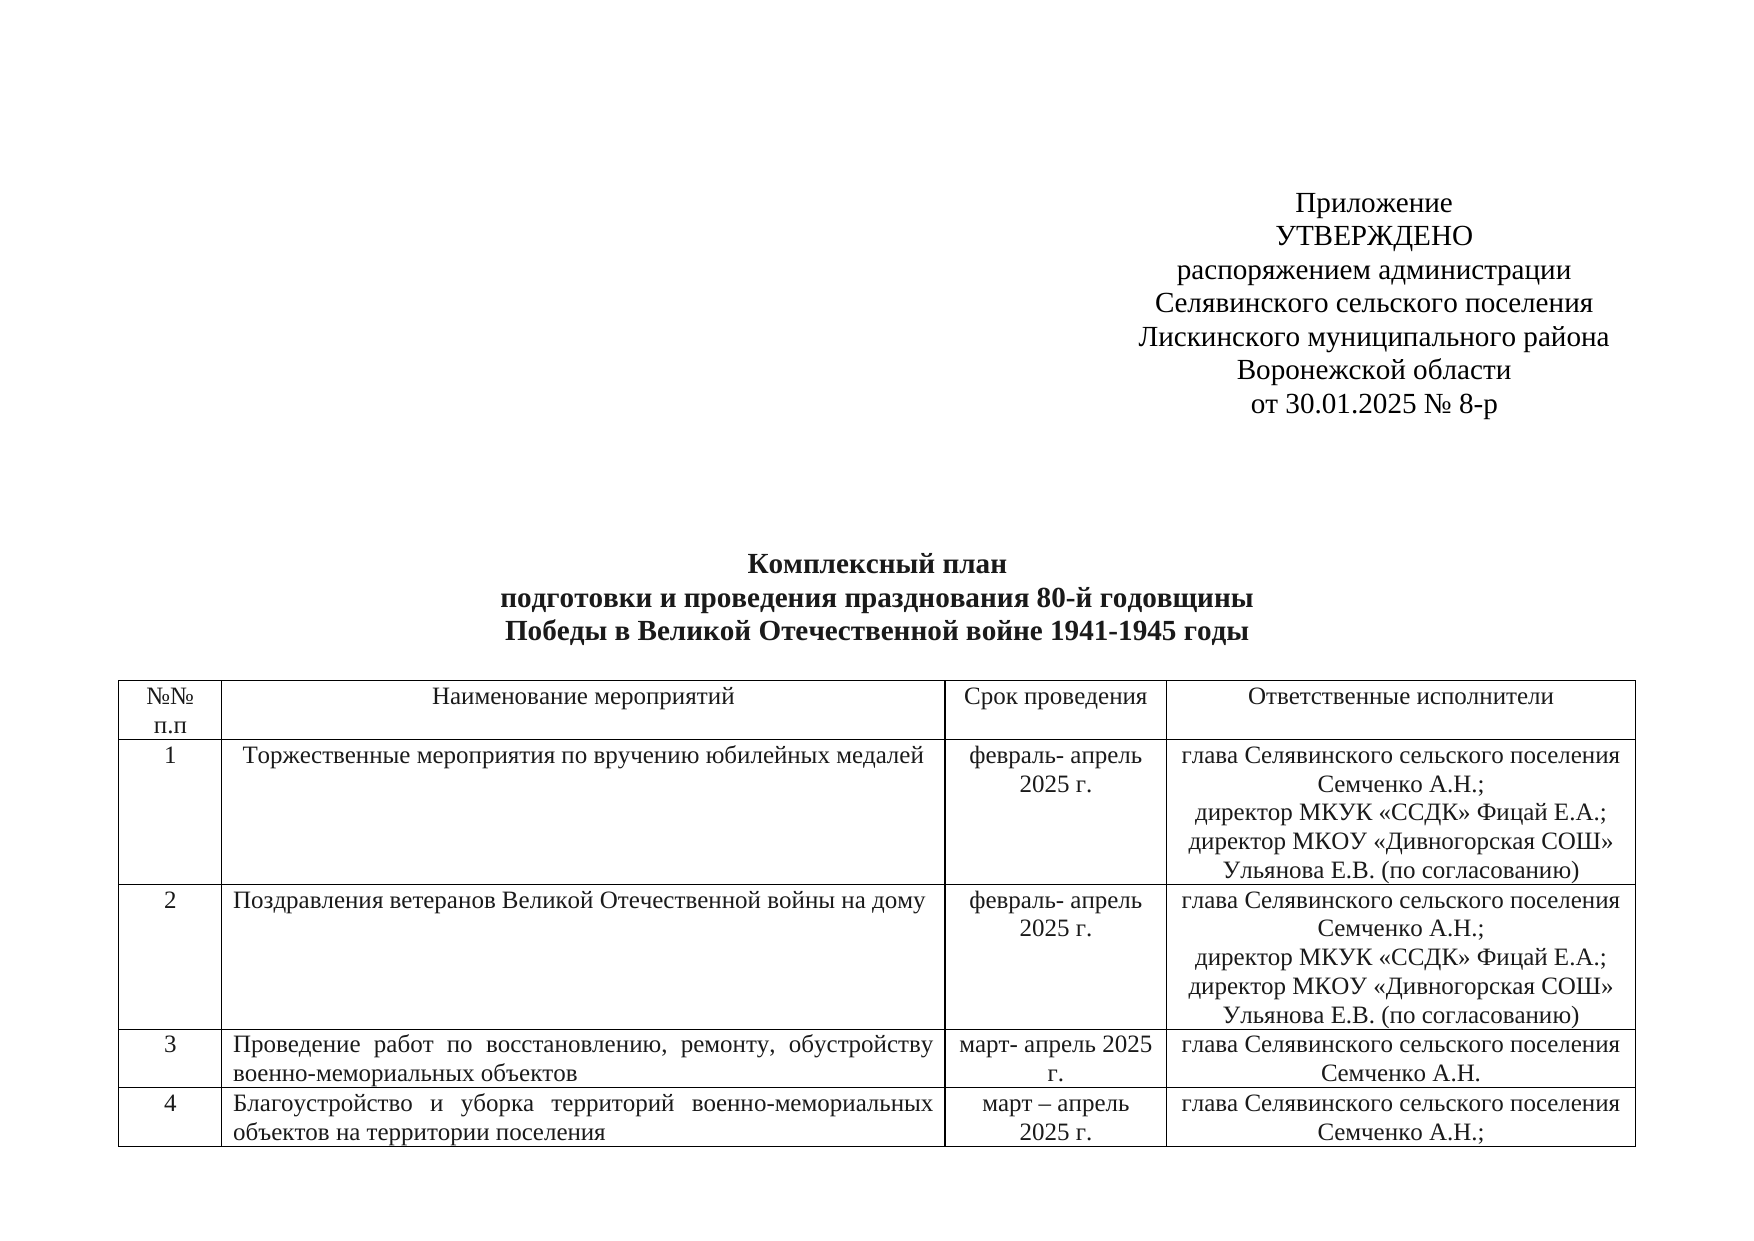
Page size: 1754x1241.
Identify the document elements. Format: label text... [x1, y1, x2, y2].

table_header Срок проведения [946, 681, 1166, 739]
table_cell Поздравления ветеранов Великой Отечественной войны на дому [222, 885, 944, 1028]
table_cell глава Селявинского сельского поселения Семченко А.Н. [1167, 1030, 1635, 1087]
text Комплексный план [118, 546, 1636, 580]
text подготовки и проведения празднования 80-й годовщины [118, 580, 1636, 613]
table_cell 4 [119, 1088, 221, 1146]
table_cell февраль- апрель 2025 г. [946, 885, 1166, 1028]
table_header №№ п.п [119, 681, 221, 739]
table_cell Торжественные мероприятия по вручению юбилейных медалей [222, 740, 944, 884]
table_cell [222, 1088, 944, 1146]
table_cell март- апрель 2025 г. [946, 1030, 1166, 1087]
table_cell 2 [119, 885, 221, 1028]
text Победы в Великой Отечественной войне 1941-1945 годы [118, 613, 1636, 647]
table_cell 1 [119, 740, 221, 884]
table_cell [1167, 1088, 1635, 1146]
table_cell 3 [119, 1030, 221, 1087]
table_cell февраль- апрель 2025 г. [946, 740, 1166, 884]
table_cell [946, 1088, 1166, 1146]
table_header Ответственные исполнители [1167, 681, 1635, 739]
table_cell Проведение работ по восстановлению, ремонту, обустройству военно-мемориальных объектов [222, 1030, 944, 1087]
table_header Наименование мероприятий [222, 681, 944, 739]
